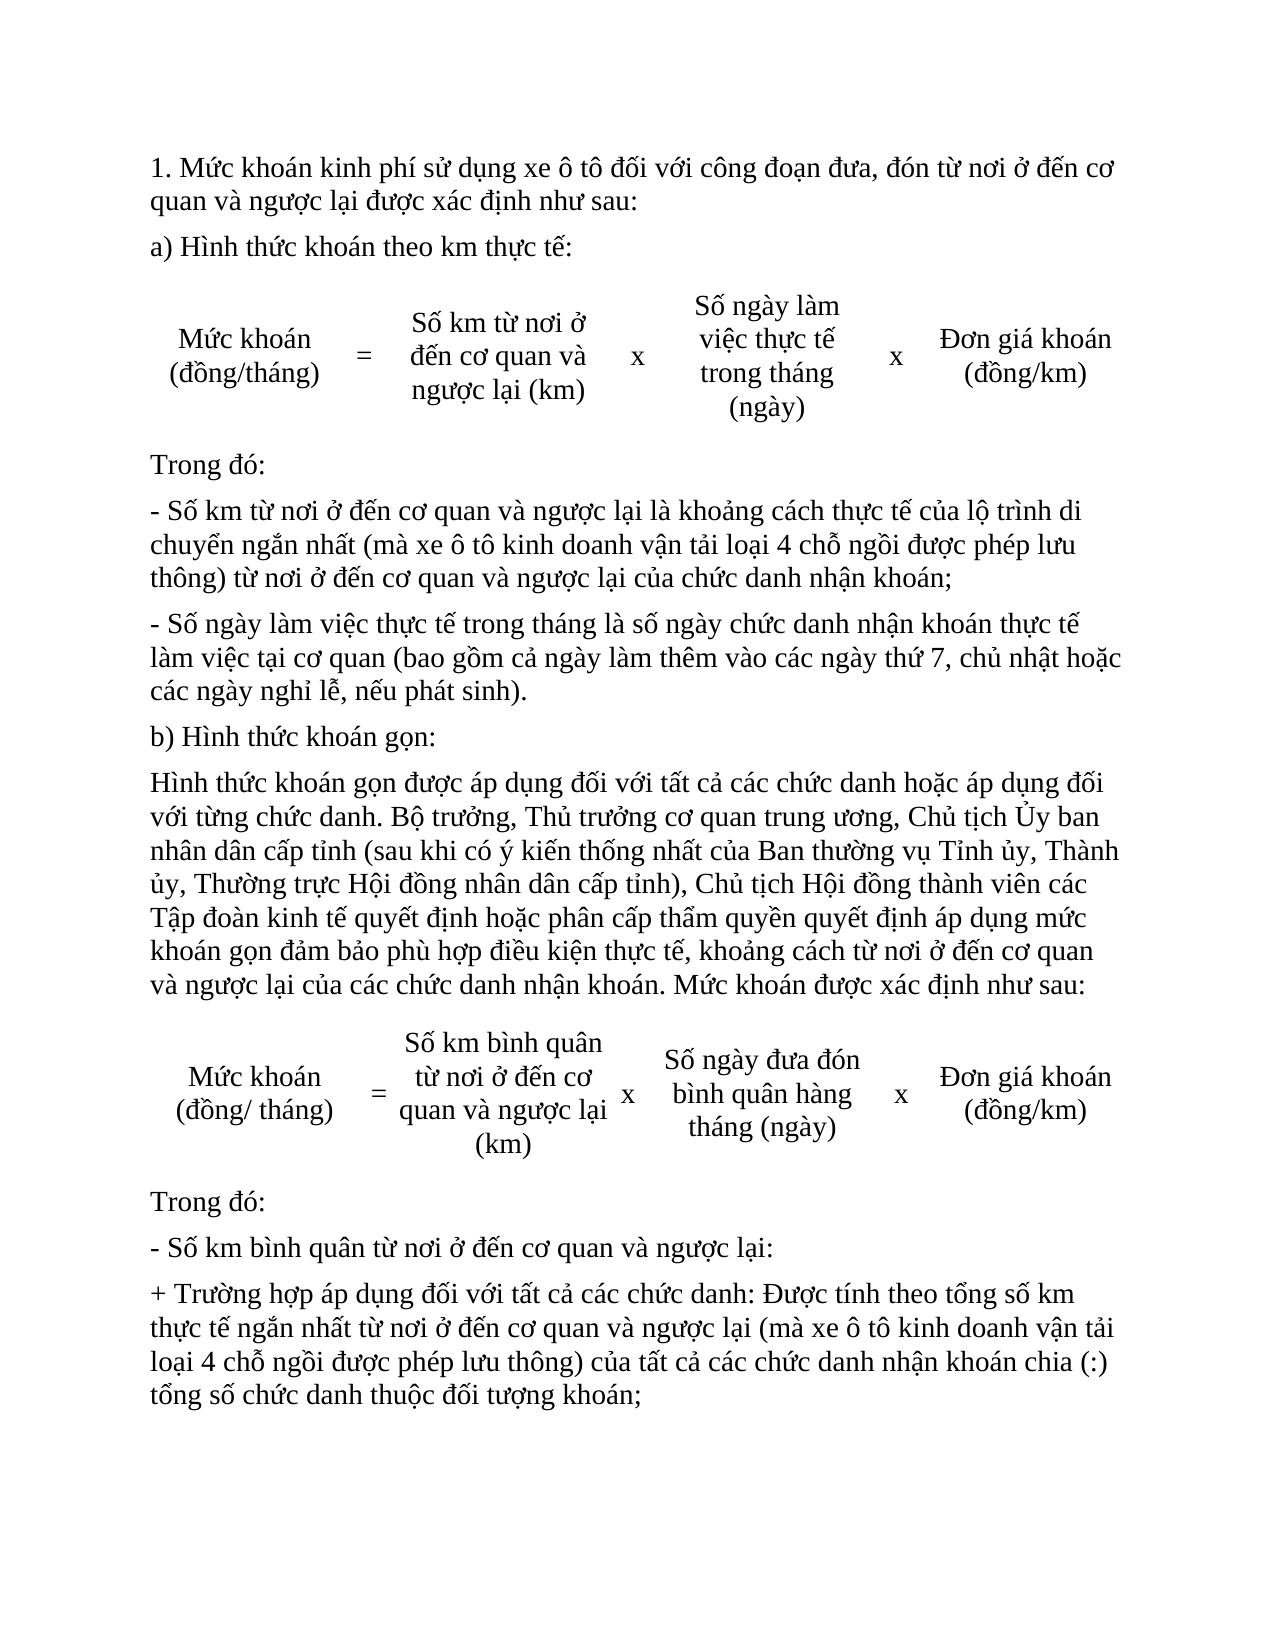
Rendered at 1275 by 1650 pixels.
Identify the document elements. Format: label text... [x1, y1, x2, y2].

text Trong đó: [150, 447, 1125, 481]
text Trong đó: [150, 1184, 1125, 1218]
table_header Mức khoán (đồng/tháng) [150, 276, 339, 435]
table_header Số km bình quân từ nơi ở đến cơ quan và ngược lại (km) [399, 1013, 608, 1172]
table_header Đơn giá khoán (đồng/km) [926, 276, 1125, 435]
text - Số ngày làm việc thực tế trong tháng là số ngày chức danh nhận khoán thực tế làm việc tại cơ quan (bao gồm cả ngày làm thêm vào các ngày thứ 7, chủ nhật hoặc các ngày nghỉ lễ, nếu phát sinh). [150, 606, 1125, 707]
table_header Mức khoán (đồng/ tháng) [150, 1013, 359, 1172]
text - Số km bình quân từ nơi ở đến cơ quan và ngược lại: [150, 1231, 1125, 1264]
text a) Hình thức khoán theo km thực tế: [150, 229, 1125, 263]
text b) Hình thức khoán gọn: [150, 719, 1125, 753]
text + Trường hợp áp dụng đối với tất cả các chức danh: Được tính theo tổng số km thực tế ngắn nhất từ nơi ở đến cơ quan và ngược lại (mà xe ô tô kinh doanh vận tải loại 4 chỗ ngồi được phép lưu thông) của tất cả các chức danh nhận khoán chia (:) tổng số chức danh thuộc đối tượng khoán; [150, 1277, 1125, 1411]
table_header x [608, 276, 667, 435]
text - Số km từ nơi ở đến cơ quan và ngược lại là khoảng cách thực tế của lộ trình di chuyển ngắn nhất (mà xe ô tô kinh doanh vận tải loại 4 chỗ ngồi được phép lưu thông) từ nơi ở đến cơ quan và ngược lại của chức danh nhận khoán; [150, 493, 1125, 594]
table_header = [359, 1013, 399, 1172]
table_header Số km từ nơi ở đến cơ quan và ngược lại (km) [389, 276, 608, 435]
table_header x [866, 276, 926, 435]
table_header Số ngày làm việc thực tế trong tháng (ngày) [668, 276, 866, 435]
table_header x [876, 1013, 926, 1172]
table_header Đơn giá khoán (đồng/km) [926, 1013, 1125, 1172]
table_header x [608, 1013, 648, 1172]
table_header = [339, 276, 389, 435]
text 1. Mức khoán kinh phí sử dụng xe ô tô đối với công đoạn đưa, đón từ nơi ở đến cơ quan và ngược lại được xác định như sau: [150, 150, 1125, 217]
text Hình thức khoán gọn được áp dụng đối với tất cả các chức danh hoặc áp dụng đối với từng chức danh. Bộ trưởng, Thủ trưởng cơ quan trung ương, Chủ tịch Ủy ban nhân dân cấp tỉnh (sau khi có ý kiến thống nhất của Ban thường vụ Tỉnh ủy, Thành ủy, Thường trực Hội đồng nhân dân cấp tỉnh), Chủ tịch Hội đồng thành viên các Tập đoàn kinh tế quyết định hoặc phân cấp thẩm quyền quyết định áp dụng mức khoán gọn đảm bảo phù hợp điều kiện thực tế, khoảng cách từ nơi ở đến cơ quan và ngược lại của các chức danh nhận khoán. Mức khoán được xác định như sau: [150, 766, 1125, 1000]
table_header Số ngày đưa đón bình quân hàng tháng (ngày) [648, 1013, 876, 1172]
